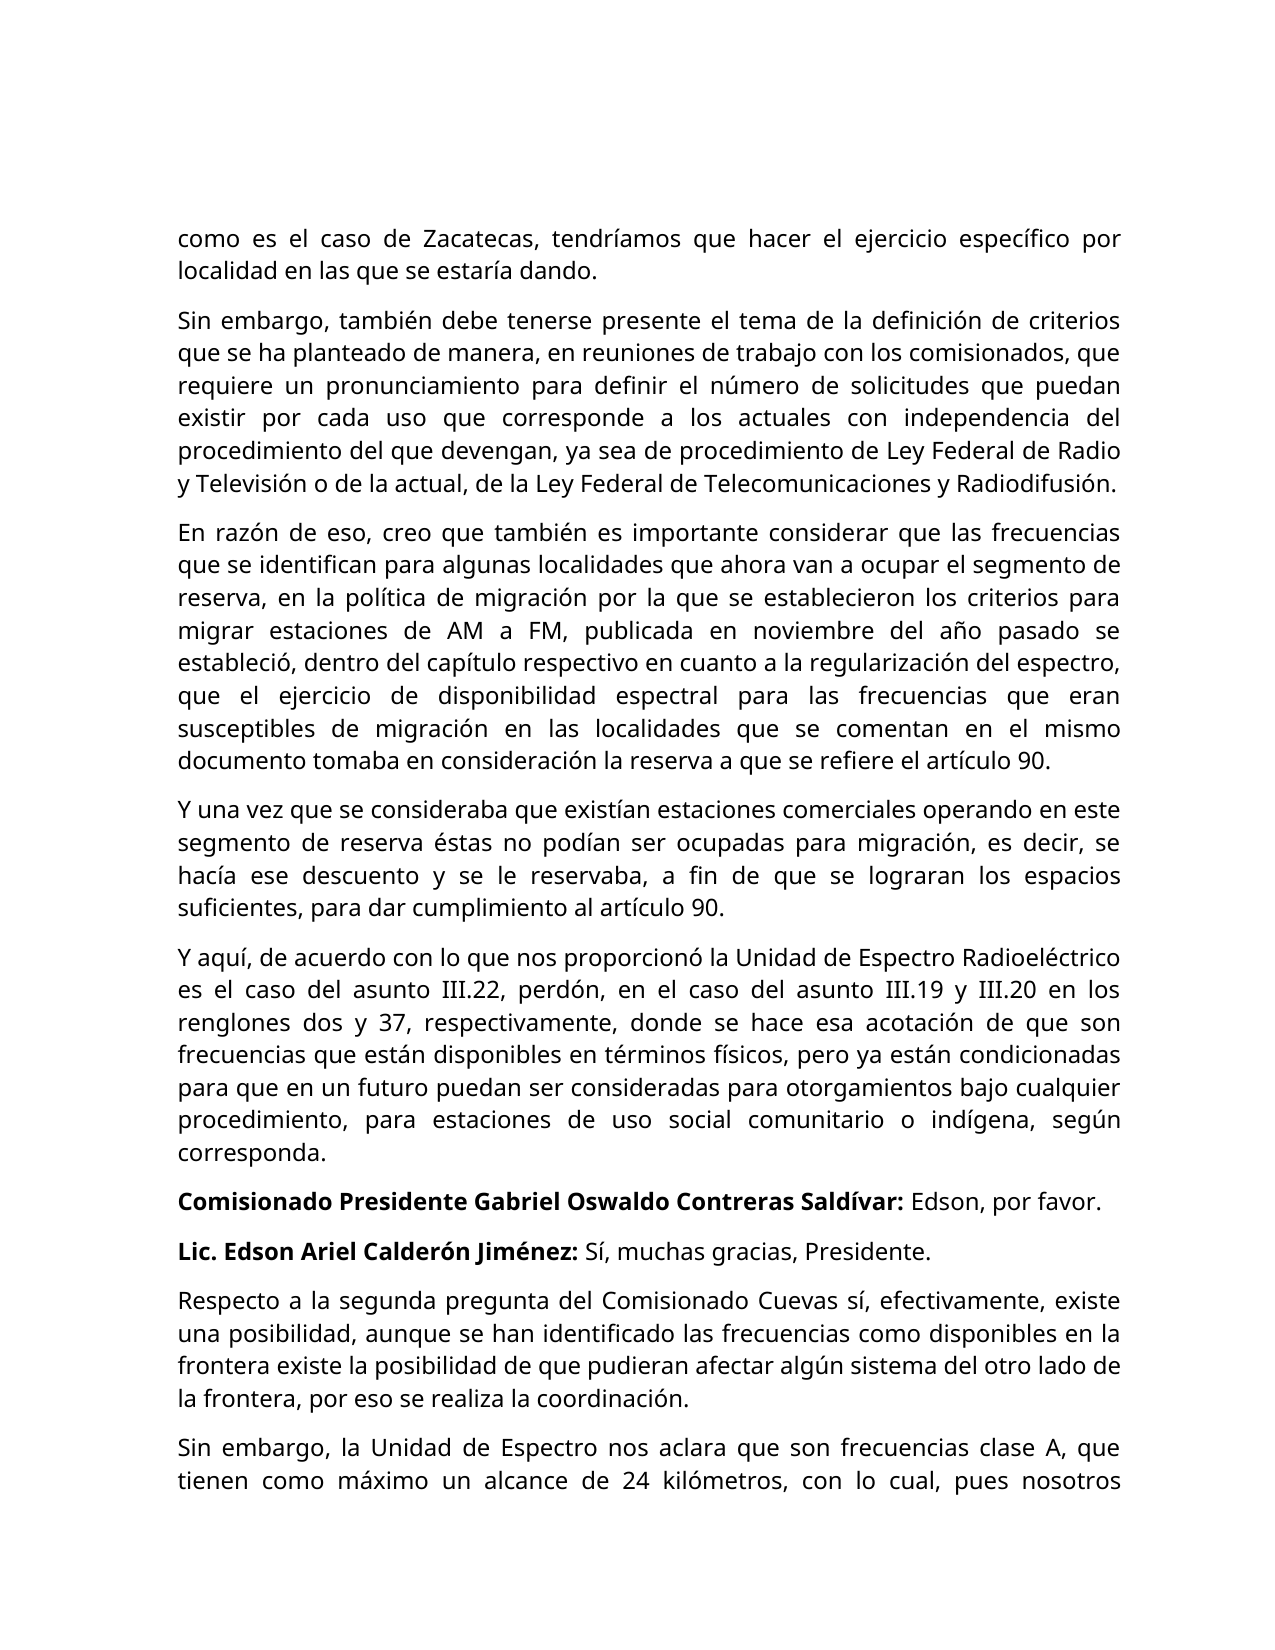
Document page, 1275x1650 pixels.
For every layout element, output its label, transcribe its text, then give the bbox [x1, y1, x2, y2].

text Lic. Edson Ariel Calderón Jiménez: Sí, muchas gracias, Presidente. [177, 1234, 1122, 1267]
text Respecto a la segunda pregunta del Comisionado Cuevas sí, efectivamente, existe una posibilidad, aunque se han identificado las frecuencias como disponibles en la frontera existe la posibilidad de que pudieran afectar algún sistema del otro lado de la frontera, por eso se realiza la coordinación. [177, 1284, 1122, 1414]
text En razón de eso, creo que también es importante considerar que las frecuencias que se identifican para algunas localidades que ahora van a ocupar el segmento de reserva, en la política de migración por la que se establecieron los criterios para migrar estaciones de AM a FM, publicada en noviembre del año pasado se estableció, dentro del capítulo respectivo en cuanto a la regularización del espectro, que el ejercicio de disponibilidad espectral para las frecuencias que eran susceptibles de migración en las localidades que se comentan en el mismo documento tomaba en consideración la reserva a que se refiere el artículo 90. [177, 516, 1122, 777]
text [177, 222, 1122, 287]
text Y una vez que se consideraba que existían estaciones comerciales operando en este segmento de reserva éstas no podían ser ocupadas para migración, es decir, se hacía ese descuento y se le reservaba, a fin de que se lograran los espacios suficientes, para dar cumplimiento al artículo 90. [177, 793, 1122, 924]
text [177, 1431, 1122, 1496]
text Comisionado Presidente Gabriel Oswaldo Contreras Saldívar: Edson, por favor. [177, 1185, 1122, 1218]
text Sin embargo, también debe tenerse presente el tema de la definición de criterios que se ha planteado de manera, en reuniones de trabajo con los comisionados, que requiere un pronunciamiento para definir el número de solicitudes que puedan existir por cada uso que corresponde a los actuales con independencia del procedimiento del que devengan, ya sea de procedimiento de Ley Federal de Radio y Televisión o de la actual, de la Ley Federal de Telecomunicaciones y Radiodifusión. [177, 303, 1122, 499]
text Y aquí, de acuerdo con lo que nos proporcionó la Unidad de Espectro Radioeléctrico es el caso del asunto III.22, perdón, en el caso del asunto III.19 y III.20 en los renglones dos y 37, respectivamente, donde se hace esa acotación de que son frecuencias que están disponibles en términos físicos, pero ya están condicionadas para que en un futuro puedan ser consideradas para otorgamientos bajo cualquier procedimiento, para estaciones de uso social comunitario o indígena, según corresponda. [177, 940, 1122, 1168]
